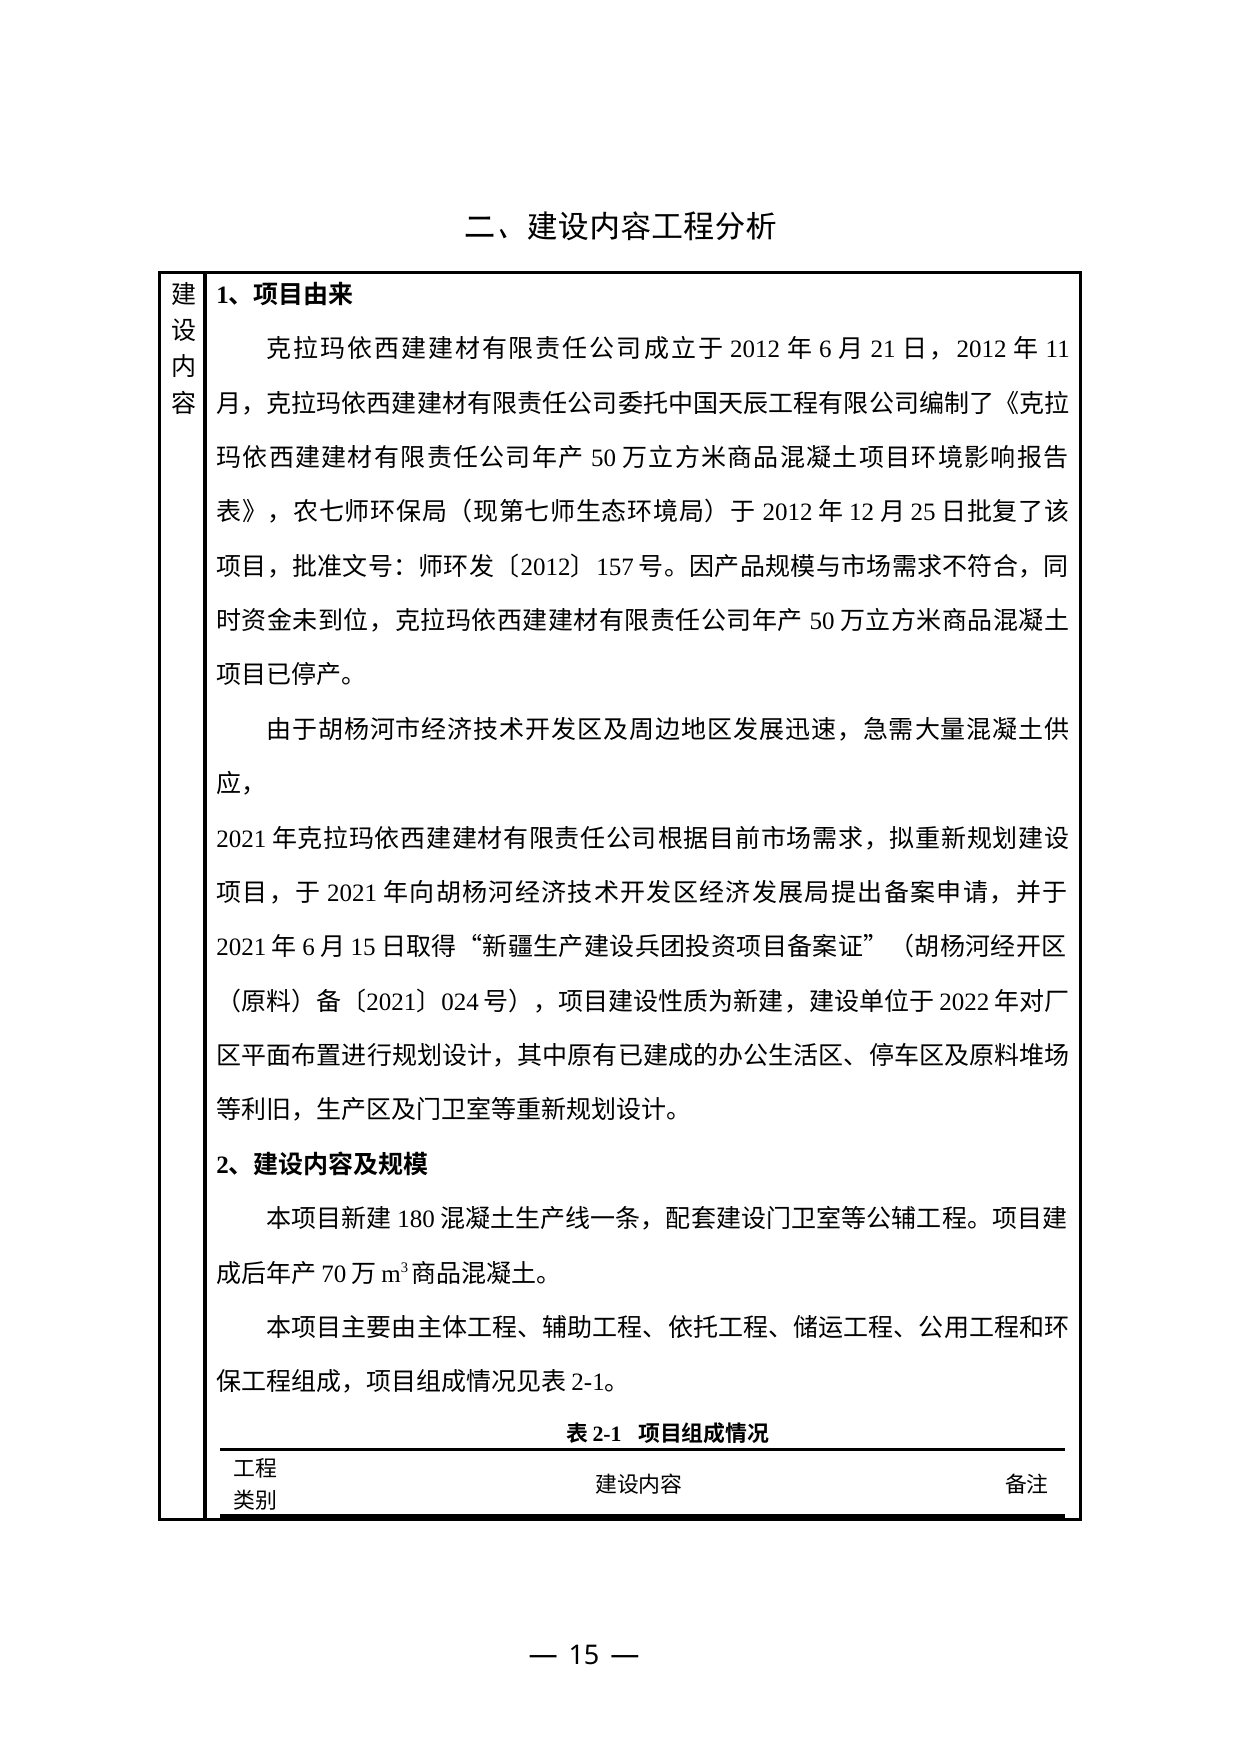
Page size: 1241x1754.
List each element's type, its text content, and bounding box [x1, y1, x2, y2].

text 二、建设内容工程分析 [159, 206, 1081, 242]
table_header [207, 274, 1079, 1517]
table_header 建设内容 [161, 274, 203, 1517]
